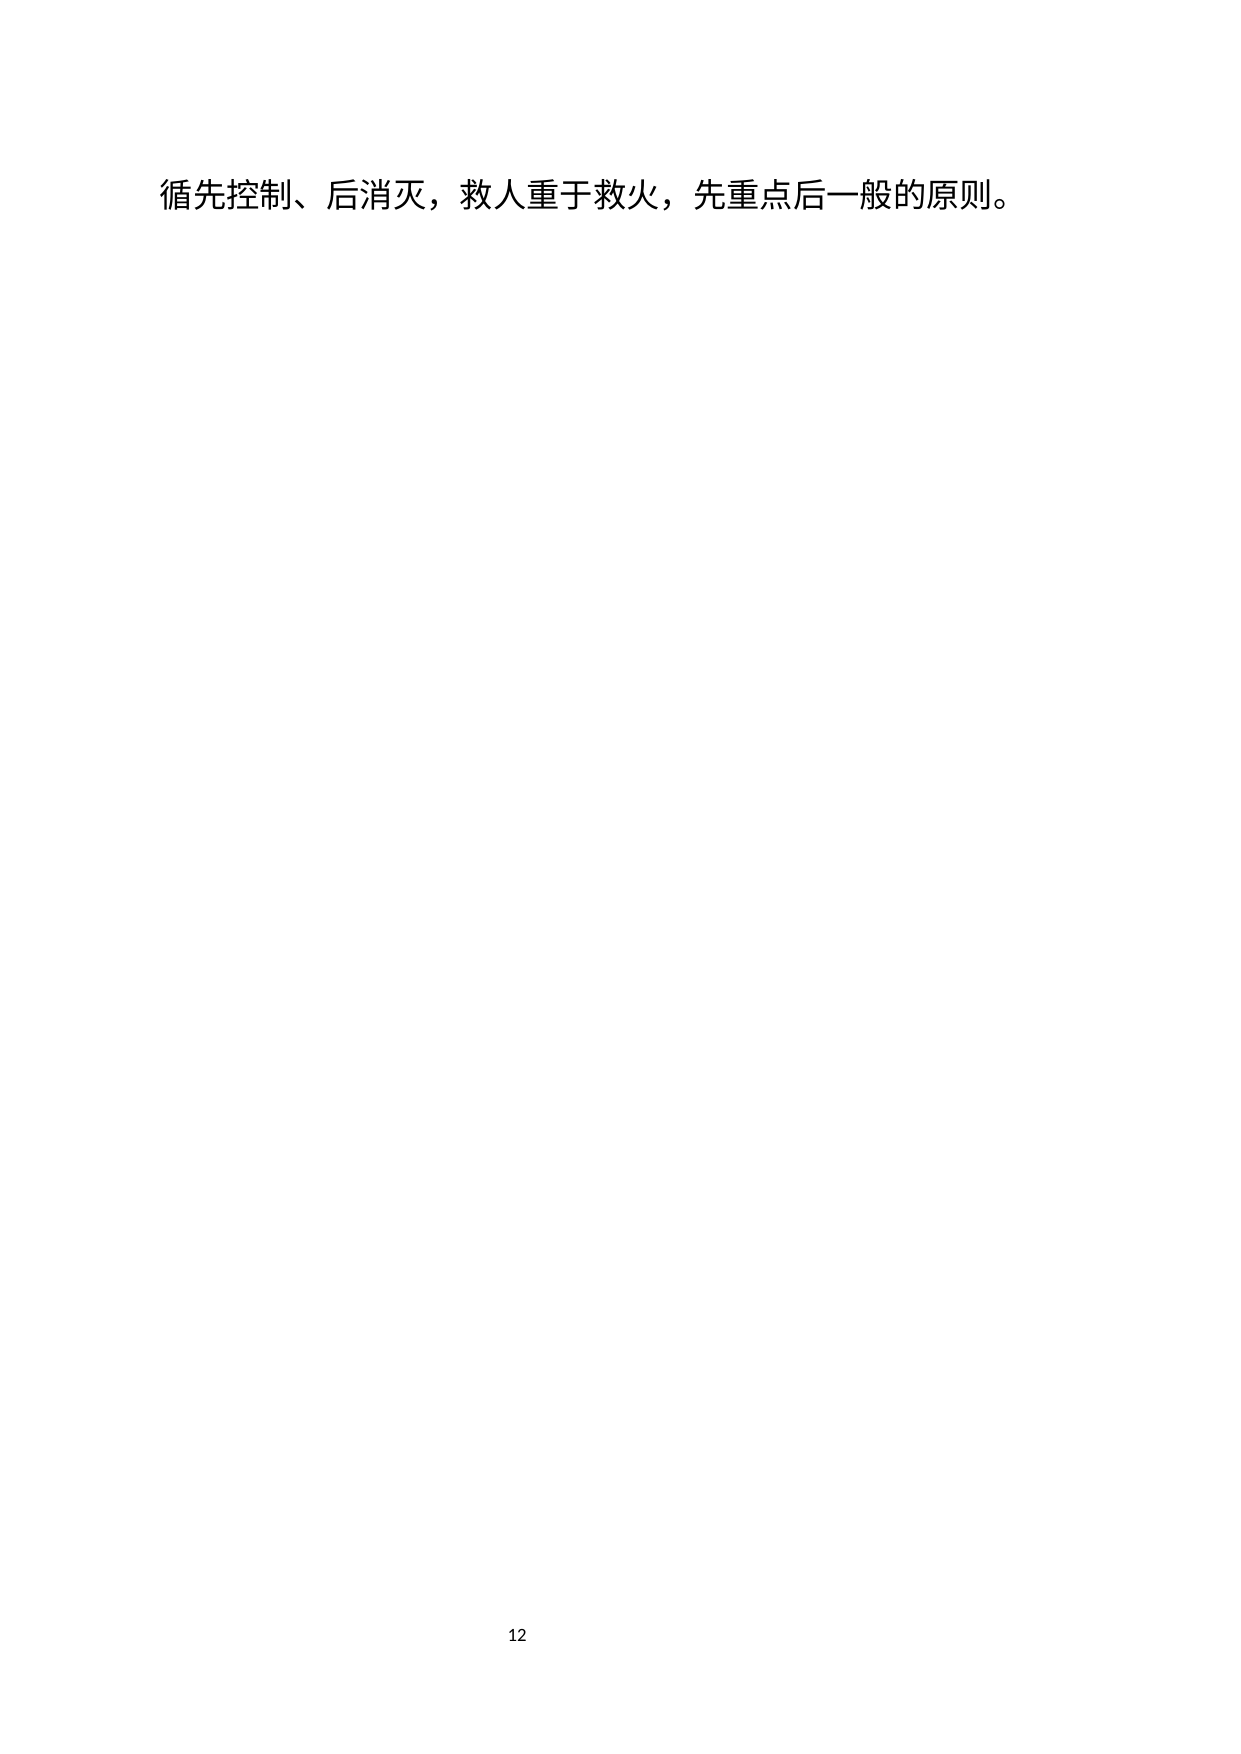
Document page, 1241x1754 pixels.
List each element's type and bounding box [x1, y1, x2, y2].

text [159, 160, 1081, 225]
